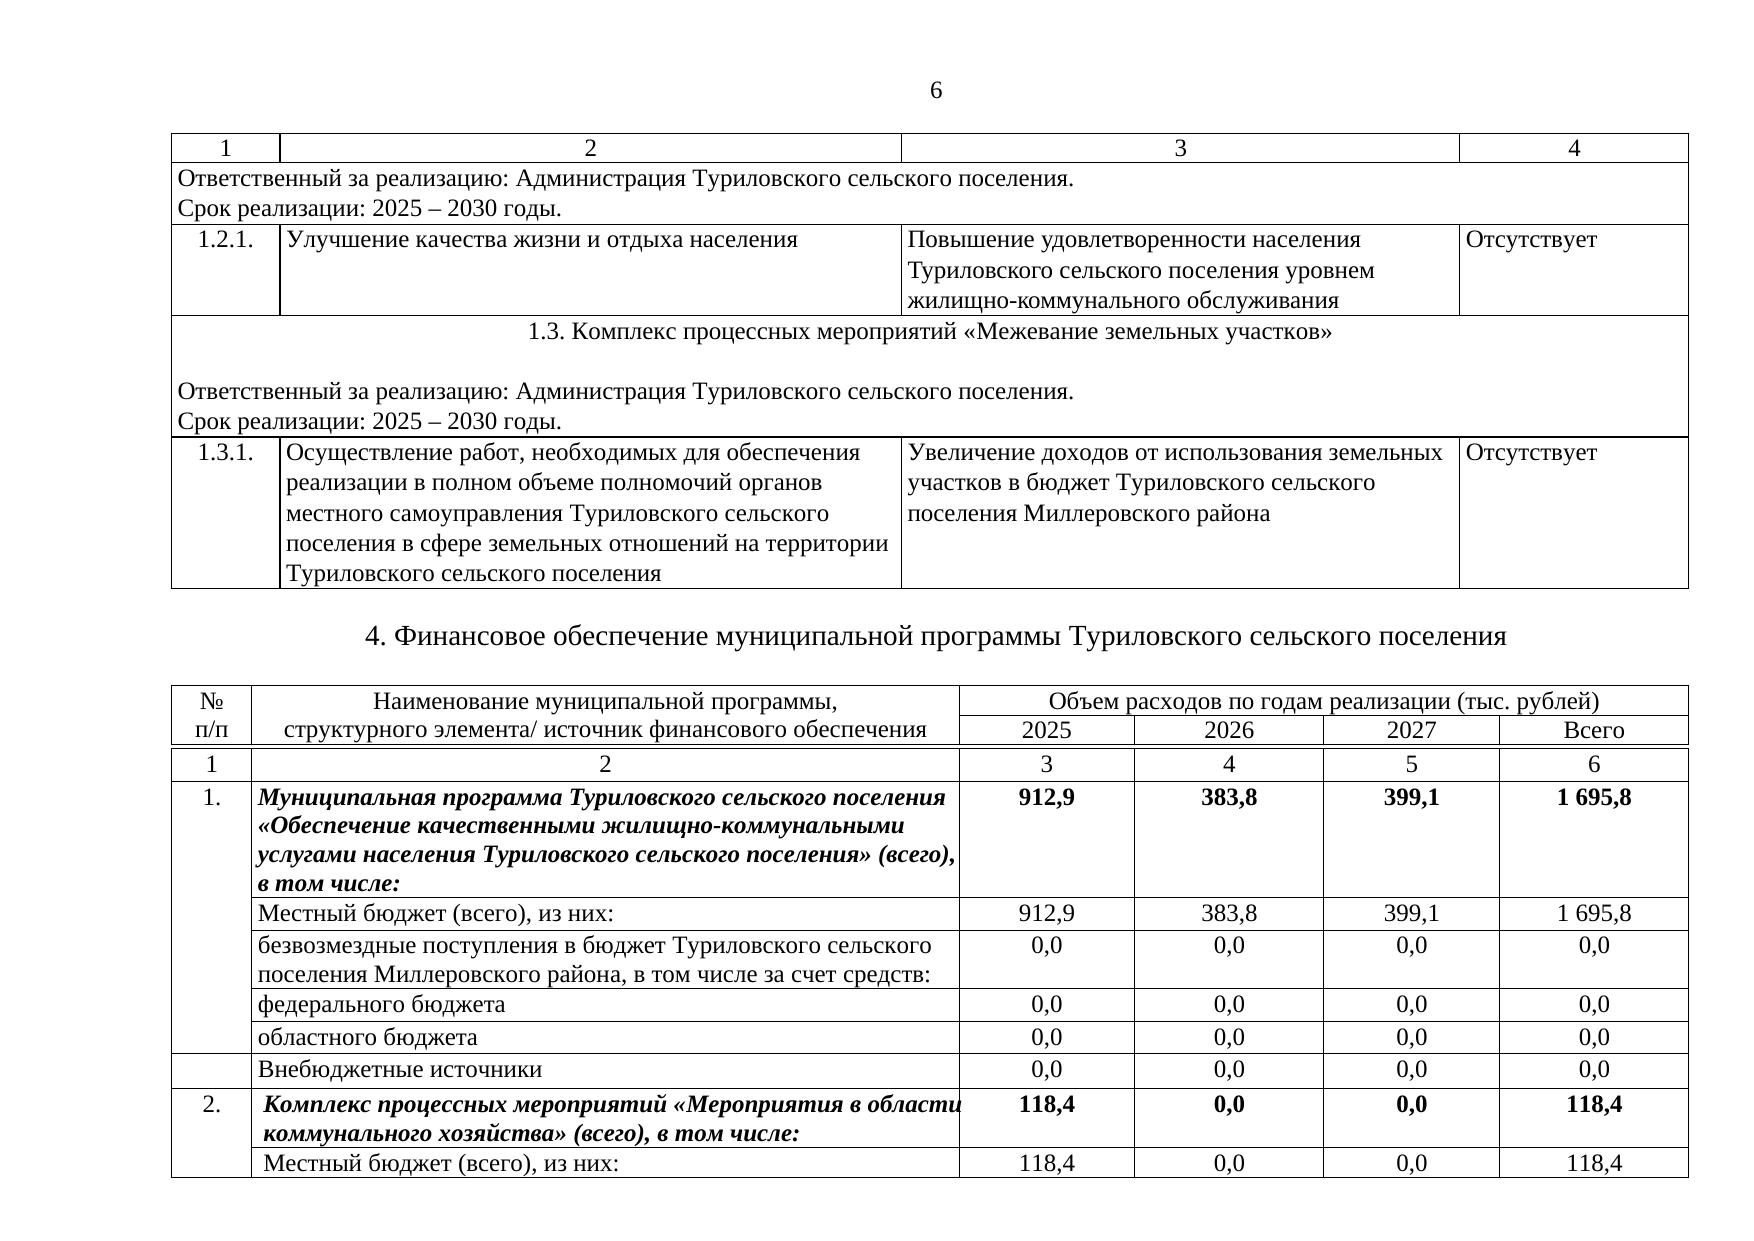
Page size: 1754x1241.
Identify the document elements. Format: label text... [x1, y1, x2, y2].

table_cell 912,9 [960, 782, 1134, 897]
table_header Наименование муниципальной программы, структурного элемента/ источник финансового обеспечения [252, 686, 959, 744]
table_header 4 [1135, 749, 1323, 781]
table_cell 0,0 [960, 989, 1134, 1021]
table_cell Всего [1500, 716, 1688, 744]
table_cell 0,0 [1135, 989, 1323, 1021]
table_cell 0,0 [1324, 1054, 1499, 1088]
table_cell Отсутствует [1460, 438, 1688, 588]
table_header 4 [1460, 134, 1688, 162]
table_cell 1.2.1. [172, 225, 279, 315]
table_cell 2025 [960, 716, 1134, 744]
table_header 2 [281, 134, 901, 162]
table_header 6 [1500, 749, 1688, 781]
table_cell 1.3.1. [172, 438, 279, 588]
table_cell 0,0 [1135, 1054, 1323, 1088]
table_cell 0,0 [960, 1022, 1134, 1053]
table_cell федерального бюджета [252, 989, 959, 1021]
table_cell 0,0 [960, 931, 1134, 988]
table_cell 399,1 [1324, 898, 1499, 929]
table_cell 0,0 [1500, 1022, 1688, 1053]
table_cell 2026 [1135, 716, 1323, 744]
table_cell [172, 1054, 251, 1088]
table_cell Комплекс процессных мероприятий «Мероприятия в области коммунального хозяйства» (всего), в том числе: [252, 1089, 959, 1147]
table_cell Местный бюджет (всего), из них: [252, 898, 959, 929]
table_cell Внебюджетные источники [252, 1054, 959, 1088]
table_cell 383,8 [1135, 898, 1323, 929]
table_cell 399,1 [1324, 782, 1499, 897]
table_cell 0,0 [1324, 1089, 1499, 1147]
table_cell 0,0 [960, 1054, 1134, 1088]
table_cell 118,4 [1500, 1148, 1688, 1177]
table_cell 0,0 [1500, 931, 1688, 988]
table_cell 0,0 [1135, 1089, 1323, 1147]
table_cell Местный бюджет (всего), из них: [252, 1148, 959, 1177]
table_header 2 [252, 749, 959, 781]
table_header № п/п [172, 686, 251, 744]
table_cell 383,8 [1135, 782, 1323, 897]
table_cell 1 695,8 [1500, 782, 1688, 897]
table_cell 1 695,8 [1500, 898, 1688, 929]
table_cell Отсутствует [1460, 225, 1688, 315]
table_cell 0,0 [1135, 931, 1323, 988]
table_cell 0,0 [1500, 989, 1688, 1021]
table_cell 2. [172, 1089, 251, 1177]
table_cell 0,0 [1324, 989, 1499, 1021]
table_header 3 [960, 749, 1134, 781]
table_cell 0,0 [1324, 931, 1499, 988]
text 4. Финансовое обеспечение муниципальной программы Туриловского сельского поселения [177, 618, 1695, 651]
table_cell Осуществление работ, необходимых для обеспечения реализации в полном объеме полномочий органов местного самоуправления Туриловского сельского поселения в сфере земельных отношений на территории Туриловского сельского поселения [281, 438, 901, 588]
table_cell 118,4 [1500, 1089, 1688, 1147]
table_cell Улучшение качества жизни и отдыха населения [281, 225, 901, 315]
table_header 3 [902, 134, 1459, 162]
table_cell 1.3. Комплекс процессных мероприятий «Межевание земельных участков» Ответственный за реализацию: Администрация Туриловского сельского поселения. Срок реализации: 2025 – 2030 годы. [172, 316, 1688, 436]
table_cell 0,0 [1500, 1054, 1688, 1088]
table_cell 912,9 [960, 898, 1134, 929]
table_cell 0,0 [1135, 1148, 1323, 1177]
table_cell 1. [172, 782, 251, 1053]
table_cell Увеличение доходов от использования земельных участков в бюджет Туриловского сельского поселения Миллеровского района [902, 438, 1459, 588]
table_cell 2027 [1324, 716, 1499, 744]
table_cell 118,4 [960, 1148, 1134, 1177]
table_cell Муниципальная программа Туриловского сельского поселения «Обеспечение качественными жилищно-коммунальными услугами населения Туриловского сельского поселения» (всего), в том числе: [252, 782, 959, 897]
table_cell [172, 163, 1688, 223]
table_header 5 [1324, 749, 1499, 781]
table_cell 0,0 [1324, 1148, 1499, 1177]
table_cell 118,4 [960, 1089, 1134, 1147]
table_cell 0,0 [1135, 1022, 1323, 1053]
table_header Объем расходов по годам реализации (тыс. рублей) [960, 686, 1688, 714]
table_cell 0,0 [1324, 1022, 1499, 1053]
table_header 1 [172, 134, 279, 162]
table_cell безвозмездные поступления в бюджет Туриловского сельского поселения Миллеровского района, в том числе за счет средств: [252, 931, 959, 988]
table_cell Повышение удовлетворенности населения Туриловского сельского поселения уровнем жилищно-коммунального обслуживания [902, 225, 1459, 315]
table_header 1 [172, 749, 251, 781]
table_cell областного бюджета [252, 1022, 959, 1053]
